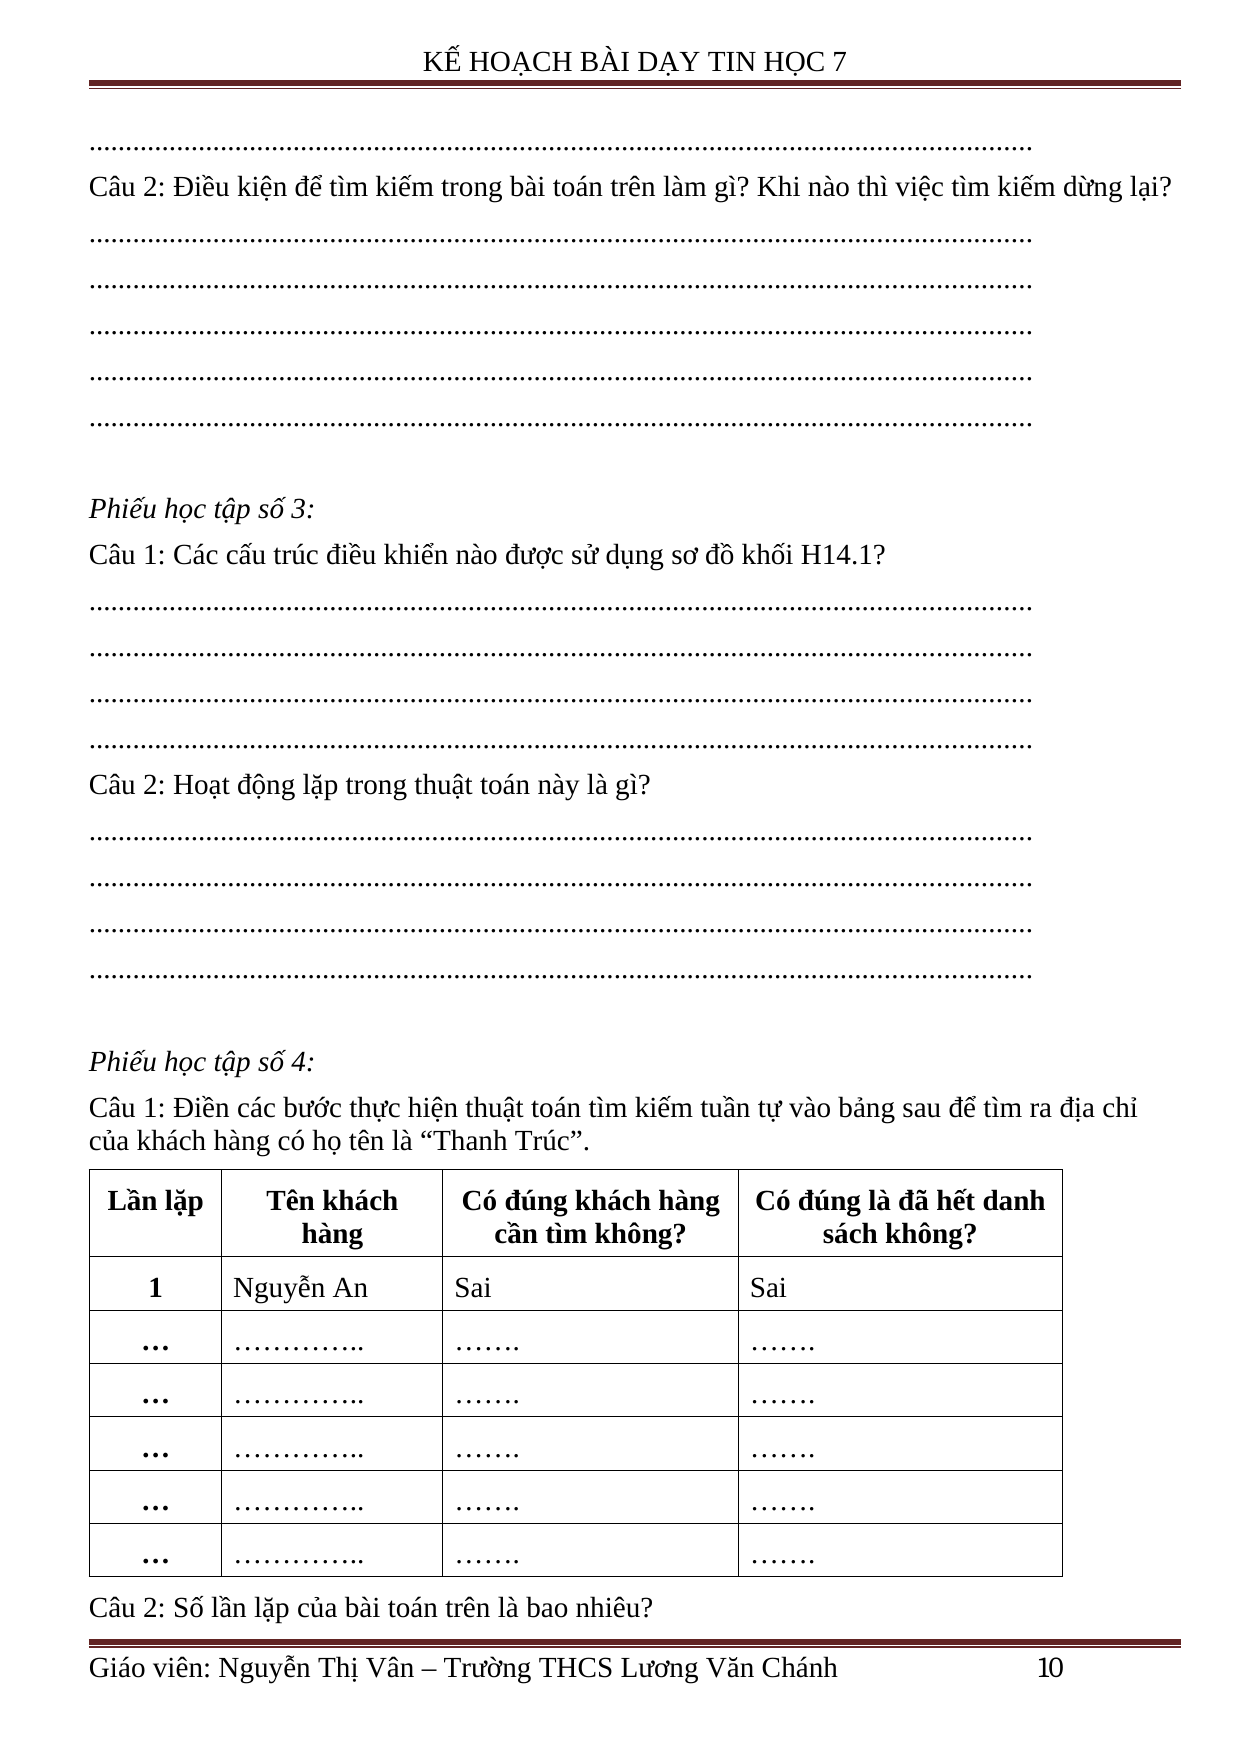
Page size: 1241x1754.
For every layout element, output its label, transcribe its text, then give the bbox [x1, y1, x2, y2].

text Phiếu học tập số 3: [89, 491, 1181, 525]
table_cell ……. [739, 1524, 1062, 1576]
table_cell ………….. [222, 1311, 442, 1363]
table_cell ………….. [222, 1364, 442, 1416]
table_cell ……. [443, 1311, 738, 1363]
table_cell ……. [739, 1364, 1062, 1416]
text Phiếu học tập số 4: [89, 1044, 1181, 1077]
table_header Có đúng khách hàng cần tìm không? [443, 1170, 738, 1256]
table_header Lần lặp [90, 1170, 221, 1256]
table_cell ……. [739, 1417, 1062, 1469]
table_cell ……. [443, 1471, 738, 1523]
text Câu 2: Số lần lặp của bài toán trên là bao nhiêu? [89, 1590, 1181, 1623]
table_cell … [90, 1364, 221, 1416]
table_cell ………….. [222, 1471, 442, 1523]
table_cell ……. [739, 1471, 1062, 1523]
table_cell ……. [443, 1364, 738, 1416]
table_cell Nguyễn An [222, 1257, 442, 1309]
table_cell … [90, 1471, 221, 1523]
table_cell … [90, 1524, 221, 1576]
text Câu 2: Điều kiện để tìm kiếm trong bài toán trên làm gì? Khi nào thì việc tìm kiếm dừng lại? [89, 169, 1181, 202]
text Câu 1: Điền các bước thực hiện thuật toán tìm kiếm tuần tự vào bảng sau để tìm ra địa chỉ của khách hàng có họ tên là “Thanh Trúc”. [89, 1090, 1181, 1157]
table_header Có đúng là đã hết danh sách không? [739, 1170, 1062, 1256]
table_cell ………….. [222, 1524, 442, 1576]
table_cell ……. [443, 1417, 738, 1469]
table_cell ……. [739, 1311, 1062, 1363]
table_cell Sai [739, 1257, 1062, 1309]
table_cell 1 [90, 1257, 221, 1309]
text Câu 2: Hoạt động lặp trong thuật toán này là gì? [89, 767, 1181, 801]
table_cell … [90, 1417, 221, 1469]
table_cell ……. [443, 1524, 738, 1576]
text Câu 1: Các cấu trúc điều khiển nào được sử dụng sơ đồ khối H14.1? [89, 537, 1181, 571]
table_cell … [90, 1311, 221, 1363]
table_cell Sai [443, 1257, 738, 1309]
table_cell ………….. [222, 1417, 442, 1469]
table_header Tên khách hàng [222, 1170, 442, 1256]
